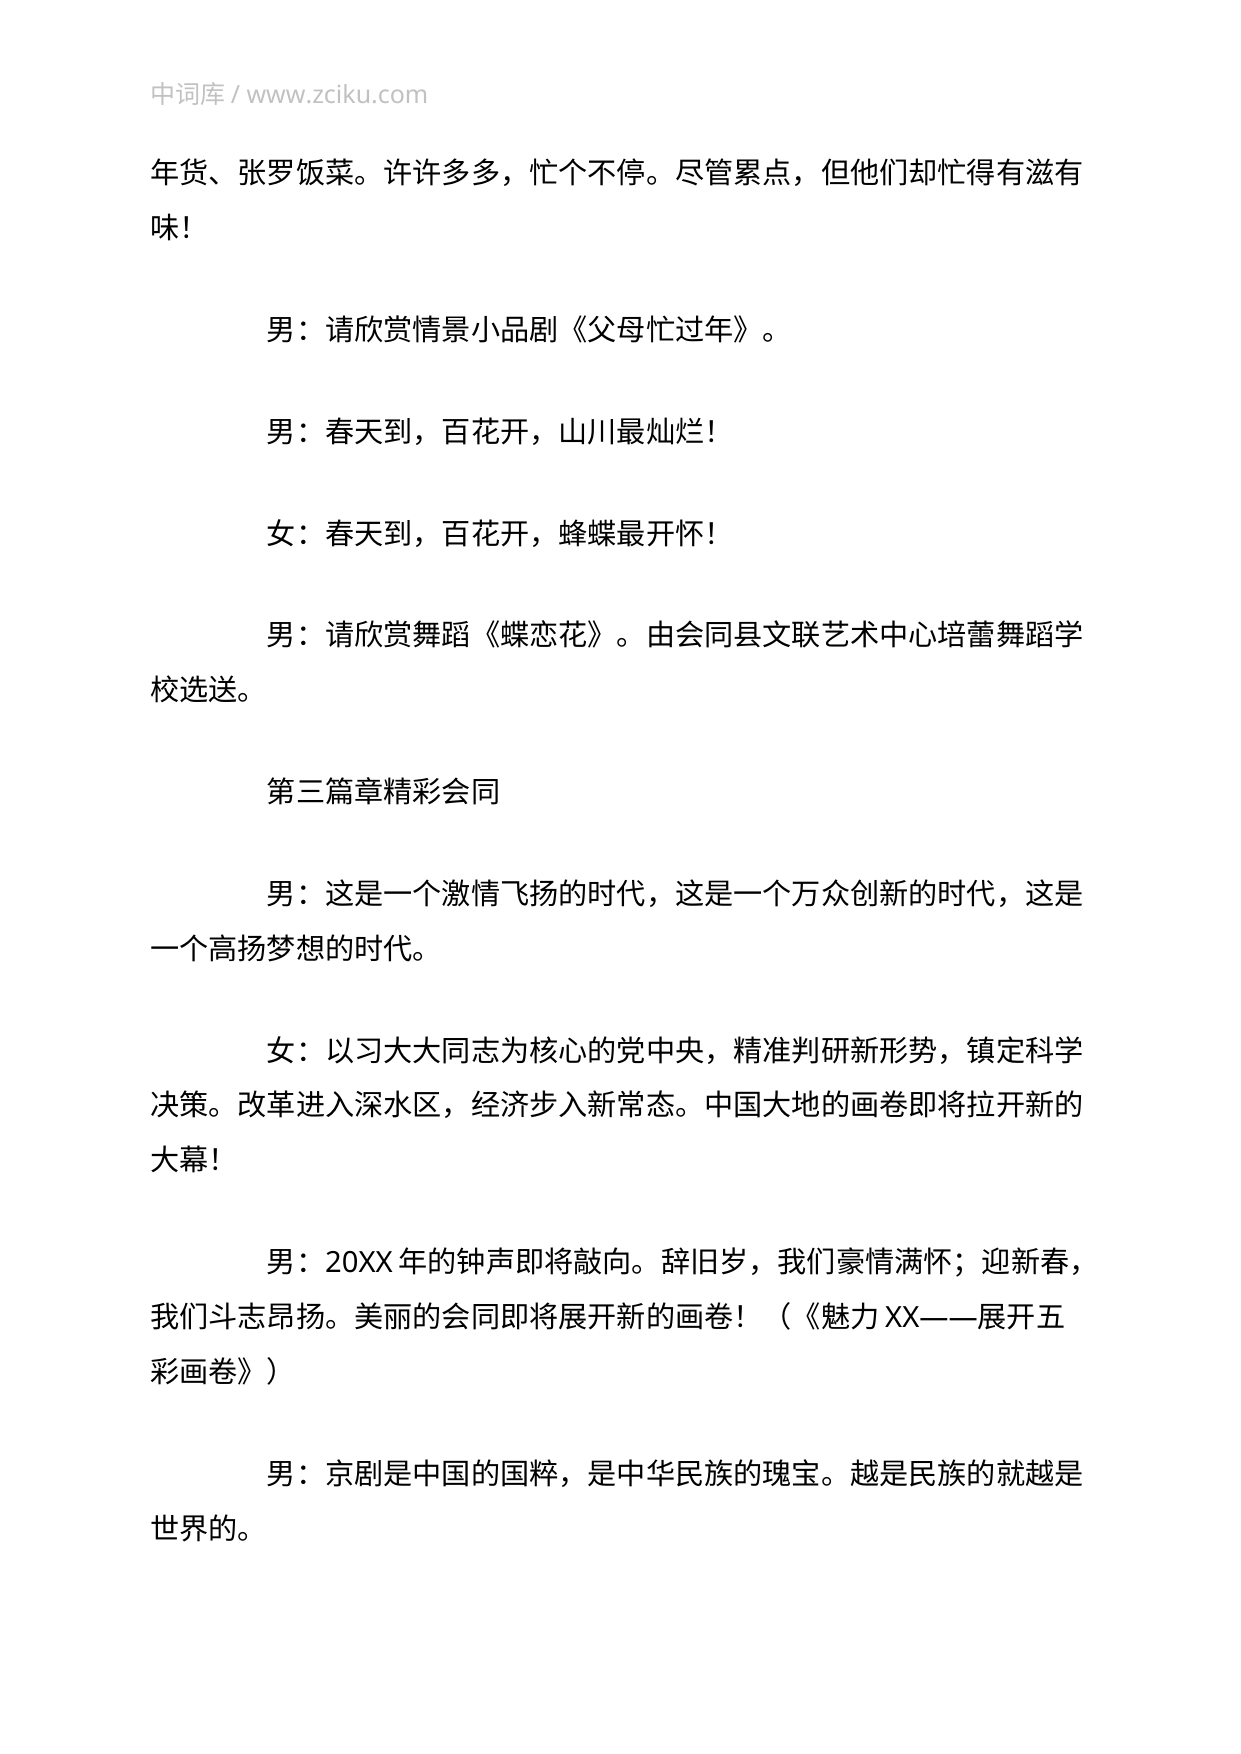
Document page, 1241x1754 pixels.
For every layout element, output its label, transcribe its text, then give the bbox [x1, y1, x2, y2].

text 男：20XX年的钟声即将敲向。辞旧岁，我们豪情满怀；迎新春，我们斗志昂扬。美丽的会同即将展开新的画卷！（《魅力XX――展开五彩画卷》） [150, 1239, 1090, 1391]
text 女：春天到，百花开，蜂蝶最开怀！ [150, 510, 1090, 552]
text 第三篇章精彩会同 [150, 769, 1090, 811]
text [150, 150, 1090, 247]
text 女：以习大大同志为核心的党中央，精准判研新形势，镇定科学决策。改革进入深水区，经济步入新常态。中国大地的画卷即将拉开新的大幕！ [150, 1027, 1090, 1179]
text 男：请欣赏舞蹈《蝶恋花》。由会同县文联艺术中心培蕾舞蹈学校选送。 [150, 612, 1090, 709]
text 男：春天到，百花开，山川最灿烂！ [150, 408, 1090, 451]
text 男：京剧是中国的国粹，是中华民族的瑰宝。越是民族的就越是世界的。 [150, 1450, 1090, 1548]
text 男：这是一个激情飞扬的时代，这是一个万众创新的时代，这是一个高扬梦想的时代。 [150, 870, 1090, 968]
text 男：请欣赏情景小品剧《父母忙过年》。 [150, 307, 1090, 349]
